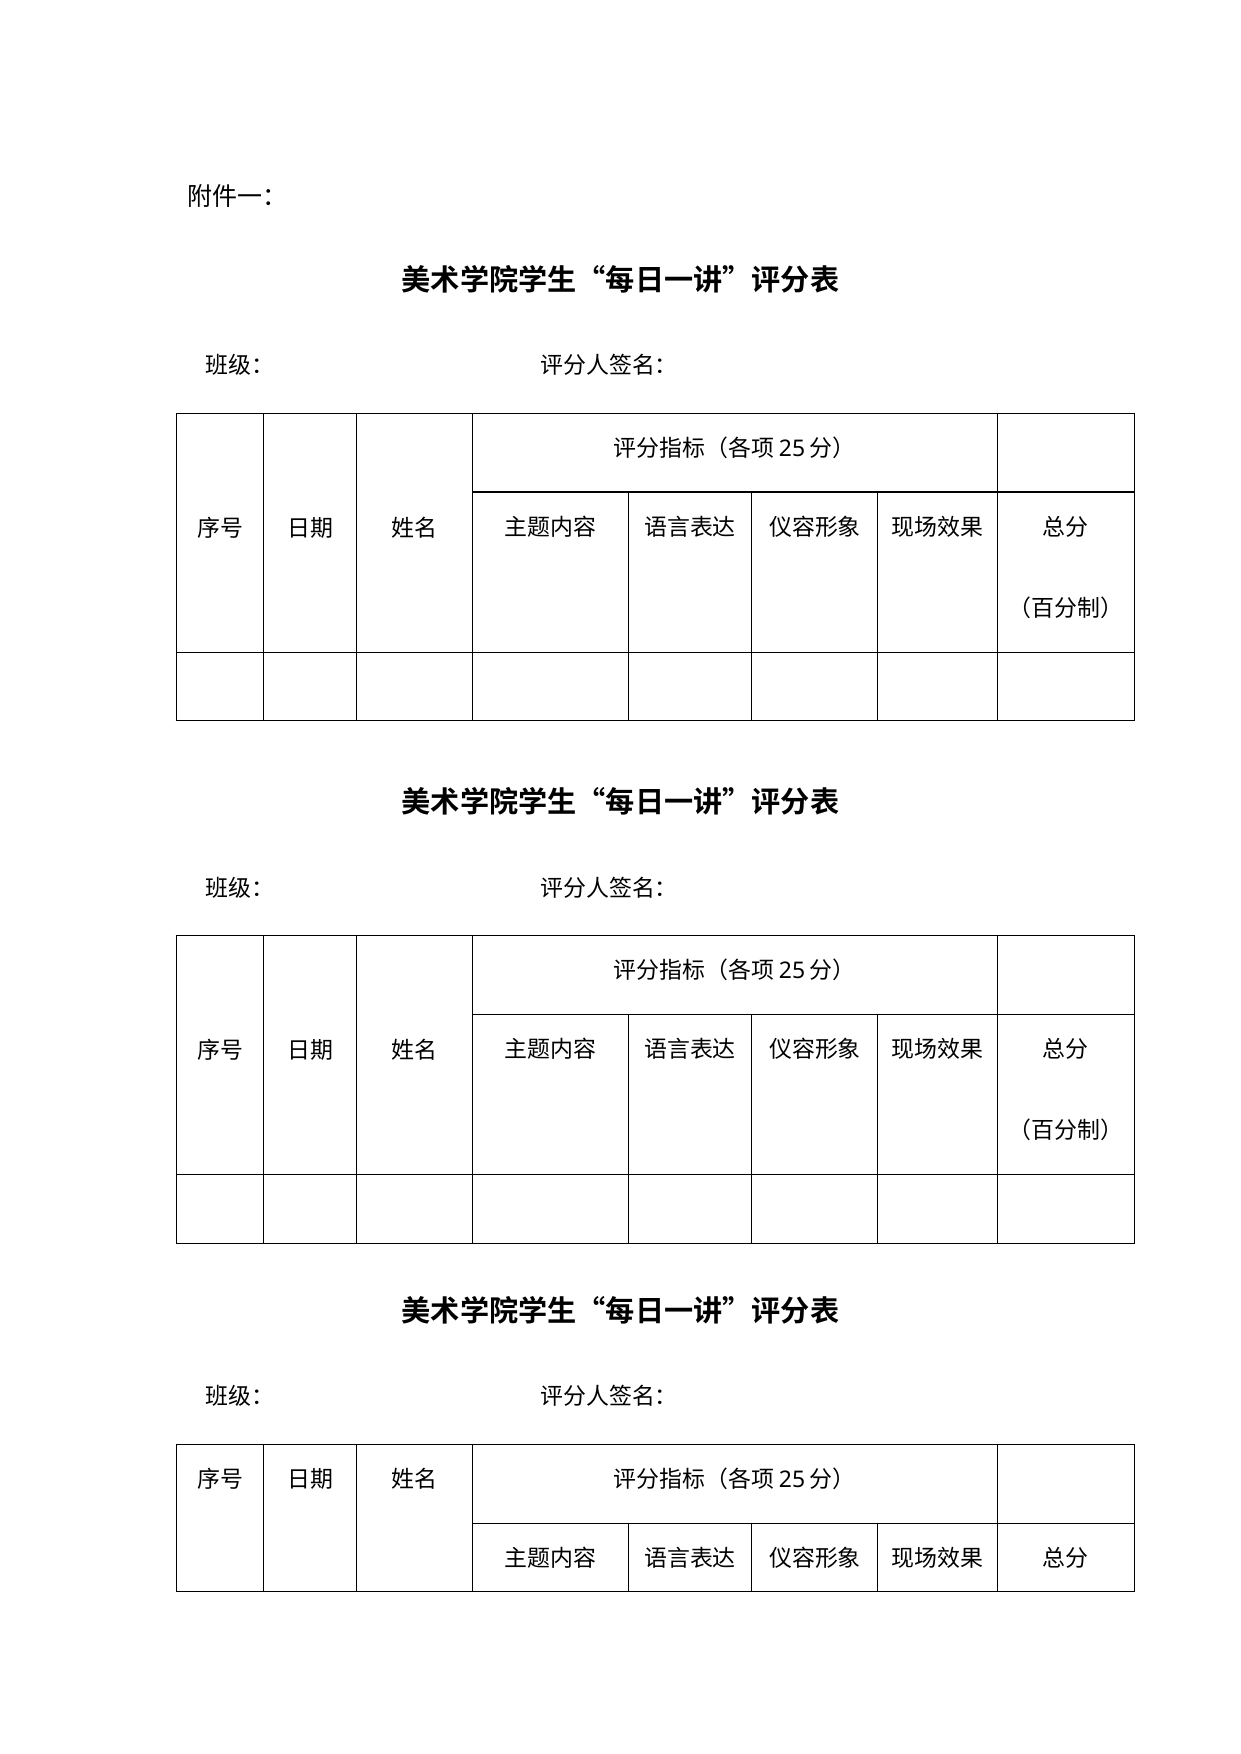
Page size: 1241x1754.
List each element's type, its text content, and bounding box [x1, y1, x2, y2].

table_cell [473, 1175, 628, 1243]
table_header 日期 [264, 414, 356, 652]
table_cell 现场效果 [878, 493, 997, 652]
table_header 姓名 [357, 1445, 472, 1591]
table_cell [998, 653, 1134, 720]
table_cell 主题内容 [473, 1524, 628, 1591]
table_cell 总分 （百分制） [998, 493, 1134, 652]
table_cell 主题内容 [473, 493, 628, 652]
text 班级： 评分人签名： [187, 854, 1053, 919]
table_cell 仪容形象 [752, 1524, 877, 1591]
text 班级： 评分人签名： [187, 331, 1053, 396]
table_cell 主题内容 [473, 1015, 628, 1174]
text 美术学院学生“每日一讲”评分表 [187, 245, 1053, 310]
table_header [998, 936, 1134, 1014]
table_cell 语言表达 [629, 1015, 751, 1174]
table_cell [878, 653, 997, 720]
table_cell 总分 （百分制） [998, 1015, 1134, 1174]
table_cell 仪容形象 [752, 1015, 877, 1174]
table_cell [998, 1175, 1134, 1243]
table_header 姓名 [357, 414, 472, 652]
table_cell 语言表达 [629, 493, 751, 652]
table_cell [473, 653, 628, 720]
table_cell [629, 1175, 751, 1243]
table_header 评分指标（各项25分） [473, 1445, 997, 1522]
table_header [998, 1445, 1134, 1522]
text 美术学院学生“每日一讲”评分表 [187, 1276, 1053, 1341]
table_header 序号 [177, 414, 263, 652]
table_cell 现场效果 [878, 1524, 997, 1591]
table_header 姓名 [357, 936, 472, 1174]
table_cell [177, 653, 263, 720]
table_cell [264, 1175, 356, 1243]
table_cell 仪容形象 [752, 493, 877, 652]
table_header 评分指标（各项25分） [473, 936, 997, 1014]
table_cell [264, 653, 356, 720]
table_header 日期 [264, 1445, 356, 1591]
text 美术学院学生“每日一讲”评分表 [187, 768, 1053, 833]
table_header 序号 [177, 1445, 263, 1591]
table_header 日期 [264, 936, 356, 1174]
table_cell 总分 （百分制） [998, 1524, 1134, 1591]
table_cell 现场效果 [878, 1015, 997, 1174]
table_header [998, 414, 1134, 491]
text 班级： 评分人签名： [187, 1362, 1053, 1427]
table_header 评分指标（各项25分） [473, 414, 997, 491]
table_cell [752, 1175, 877, 1243]
table_cell [752, 653, 877, 720]
text 附件一： [187, 162, 1053, 227]
table_header 序号 [177, 936, 263, 1174]
table_cell [357, 653, 472, 720]
table_cell 语言表达 [629, 1524, 751, 1591]
table_cell [878, 1175, 997, 1243]
table_cell [629, 653, 751, 720]
table_cell [177, 1175, 263, 1243]
table_cell [357, 1175, 472, 1243]
